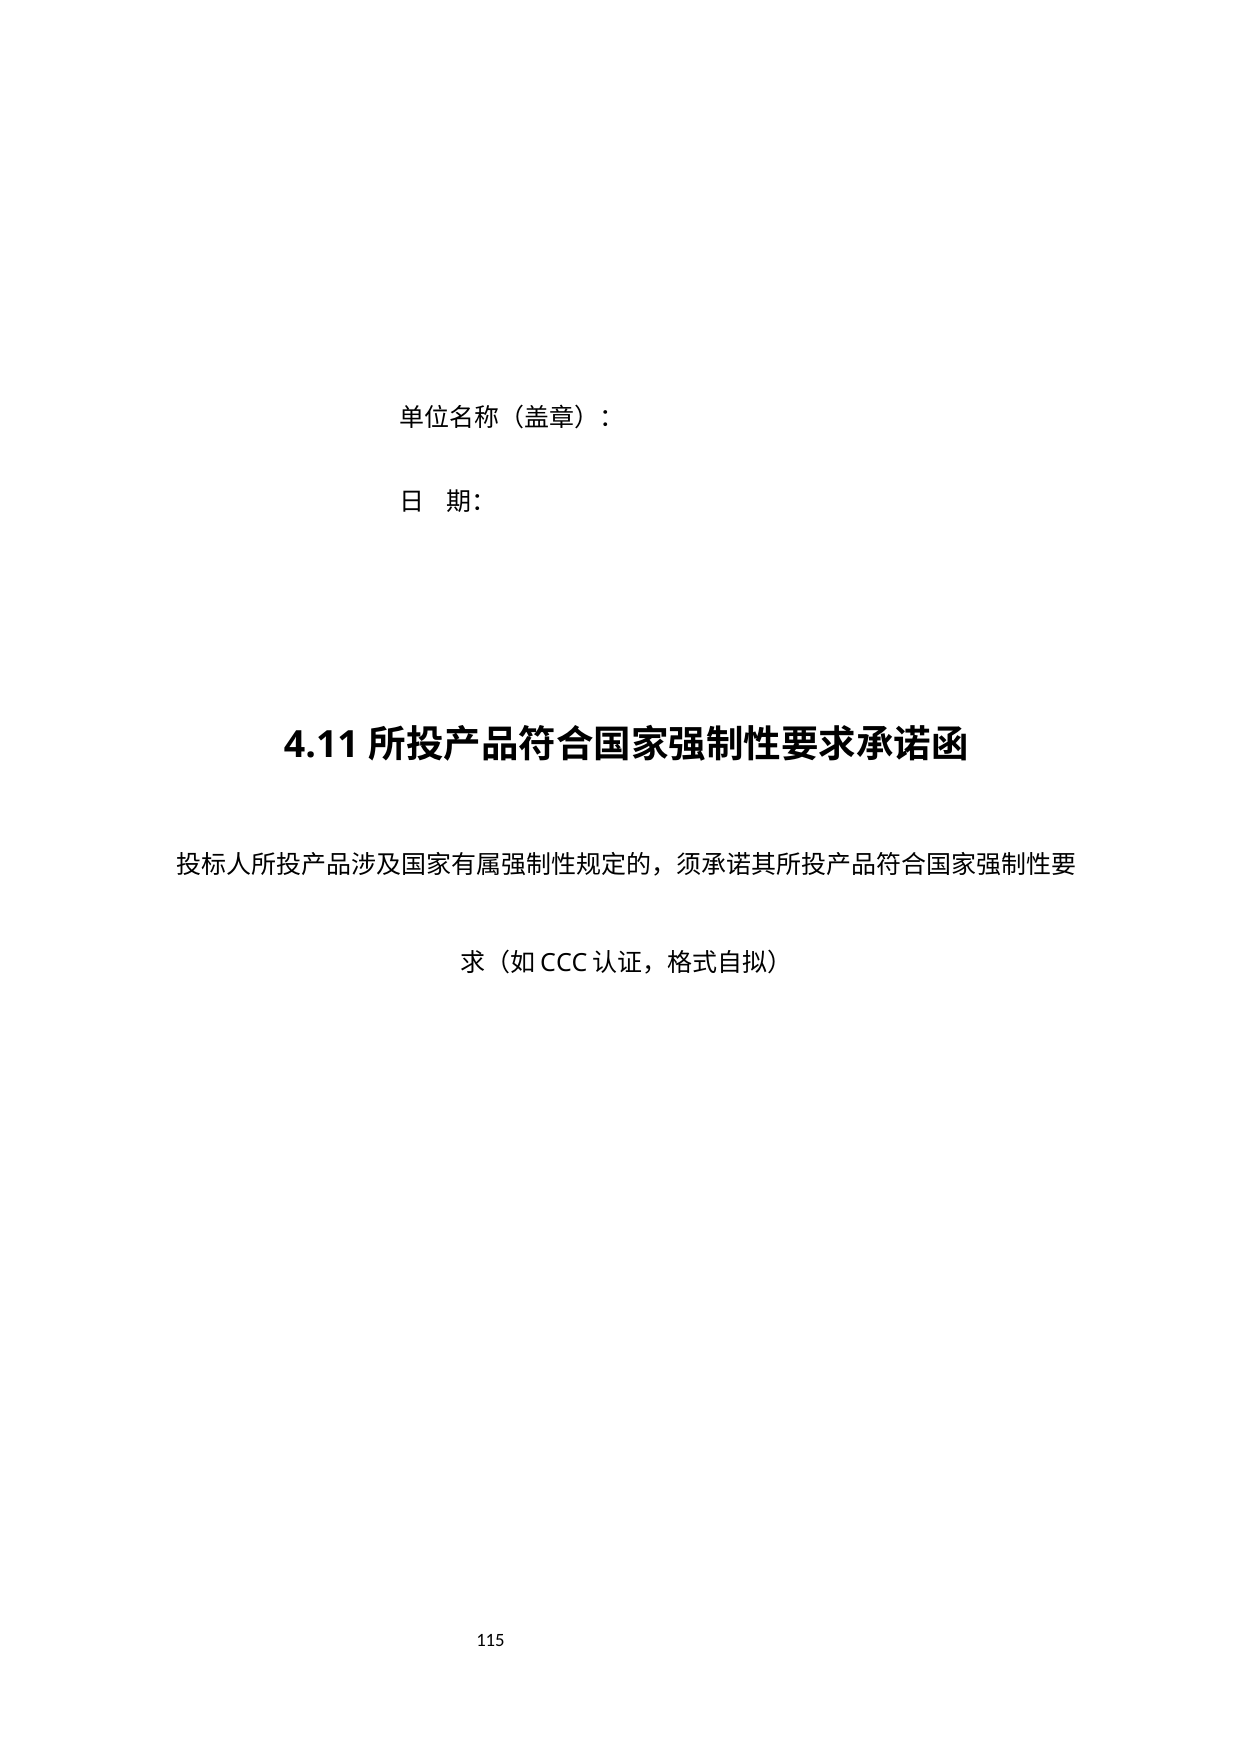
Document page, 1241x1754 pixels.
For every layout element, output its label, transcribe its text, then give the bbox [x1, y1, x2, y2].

text 日 期： [165, 467, 1087, 532]
text 4.11 所投产品符合国家强制性要求承诺函 [165, 709, 1087, 774]
text 投标人所投产品涉及国家有属强制性规定的，须承诺其所投产品符合国家强制性要求（如CCC认证，格式自拟） [165, 830, 1087, 993]
text 单位名称（盖章）： [165, 383, 1087, 448]
